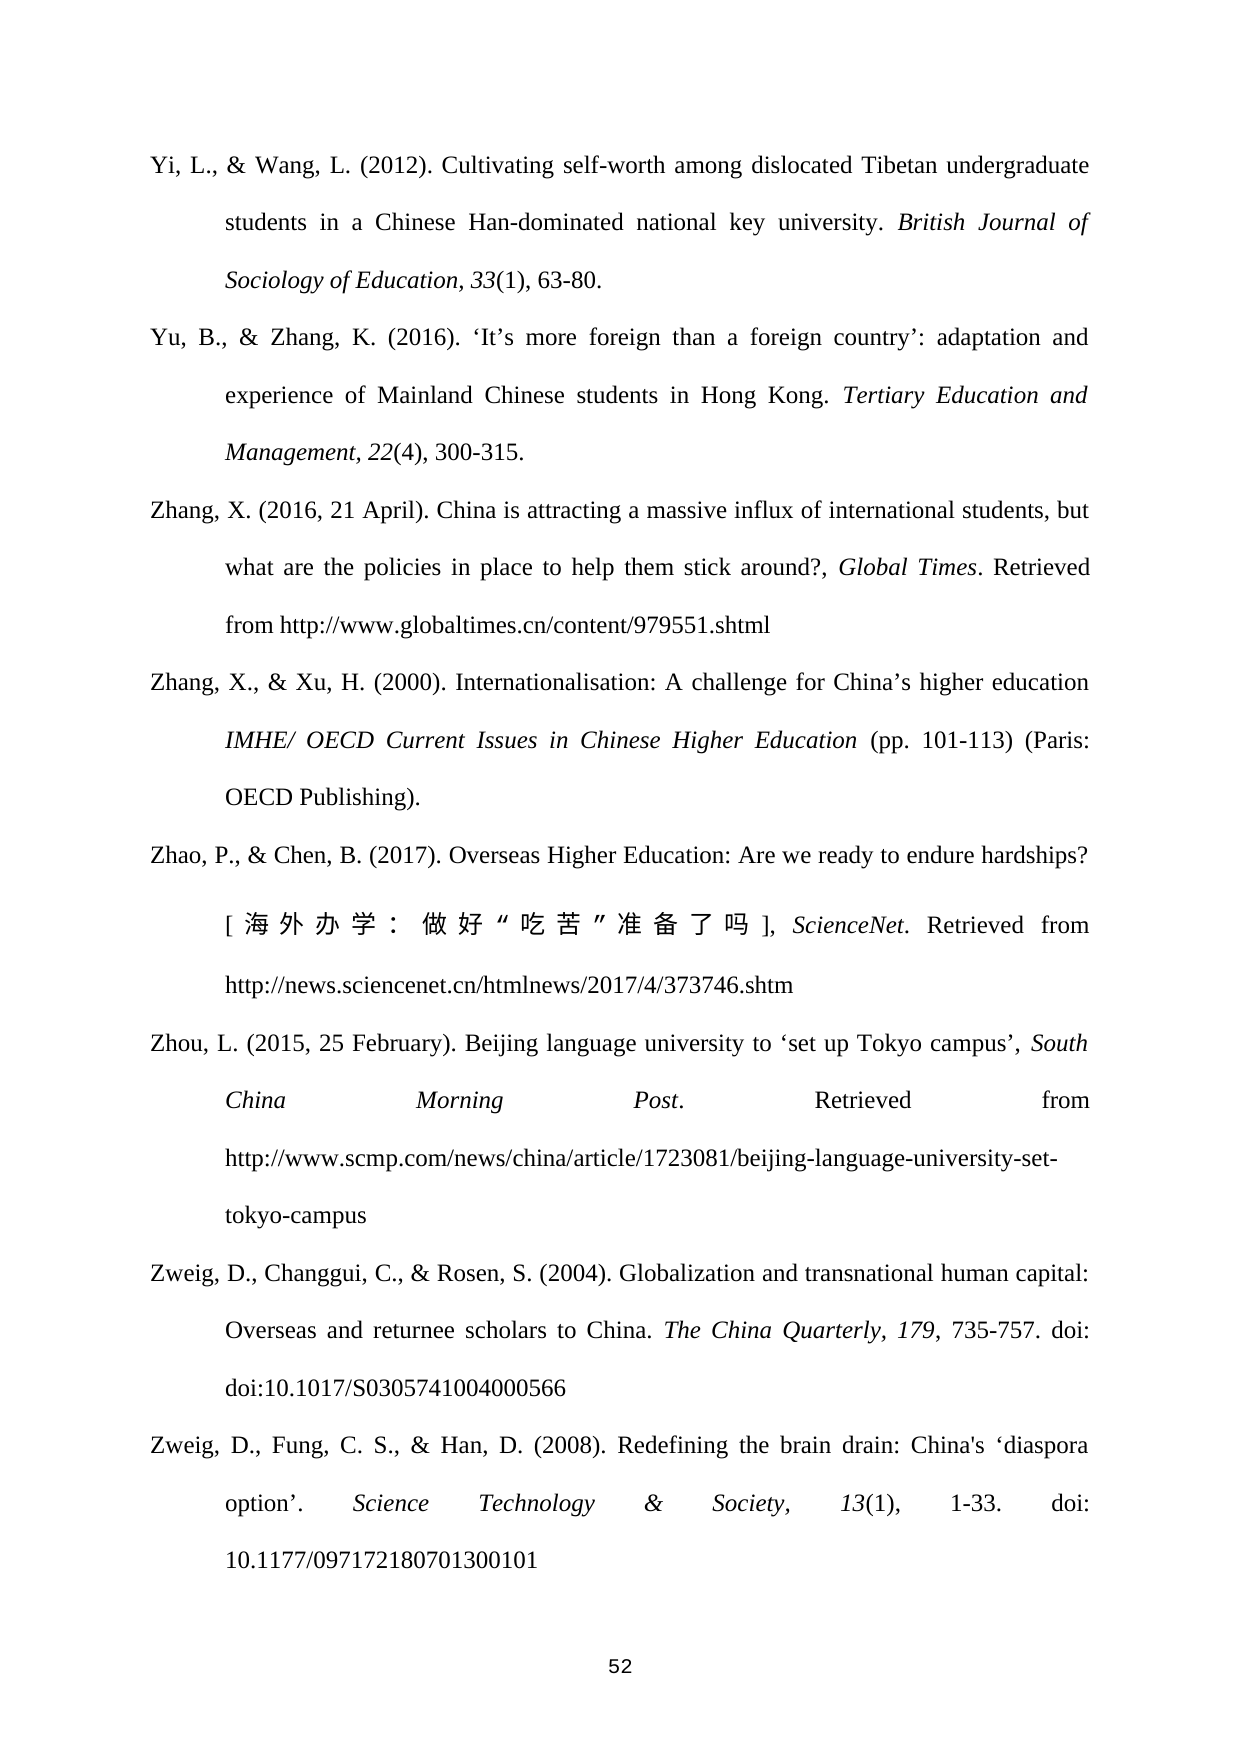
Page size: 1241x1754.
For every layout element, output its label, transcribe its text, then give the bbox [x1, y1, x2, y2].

text Zhang, X., & Xu, H. (2000). Internationalisation: A challenge for China’s higher education IMHE/ OECD Current Issues in Chinese Higher Education (pp. 101-113) (Paris: OECD Publishing). [150, 667, 1090, 811]
text Yu, B., & Zhang, K. (2016). ‘It’s more foreign than a foreign country’: adaptation and experience of Mainland Chinese students in Hong Kong. Tertiary Education and Management, 22(4), 300-315. [150, 322, 1090, 466]
text Zweig, D., Fung, C. S., & Han, D. (2008). Redefining the brain drain: China's ‘diaspora option’. Science Technology & Society, 13(1), 1-33. doi: 10.1177/097172180701300101 [150, 1430, 1090, 1574]
text Yi, L., & Wang, L. (2012). Cultivating self-worth among dislocated Tibetan undergraduate students in a Chinese Han-dominated national key university. British Journal of Sociology of Education, 33(1), 63-80. [150, 150, 1090, 294]
text Zhao, P., & Chen, B. (2017). Overseas Higher Education: Are we ready to endure hardships? [海外办学：做好“吃苦”准备了吗], ScienceNet. Retrieved from http://news.sciencenet.cn/htmlnews/2017/4/373746.shtm [150, 840, 1090, 999]
text Zhou, L. (2015, 25 February). Beijing language university to ‘set up Tokyo campus’, South China Morning Post. Retrieved from http://www.scmp.com/news/china/article/1723081/beijing-language-university-set-tokyo-campus [150, 1028, 1090, 1229]
text Zweig, D., Changgui, C., & Rosen, S. (2004). Globalization and transnational human capital: Overseas and returnee scholars to China. The China Quarterly, 179, 735-757. doi: doi:10.1017/S0305741004000566 [150, 1258, 1090, 1401]
text Zhang, X. (2016, 21 April). China is attracting a massive influx of international students, but what are the policies in place to help them stick around?, Global Times. Retrieved from http://www.globaltimes.cn/content/979551.shtml [150, 495, 1090, 639]
